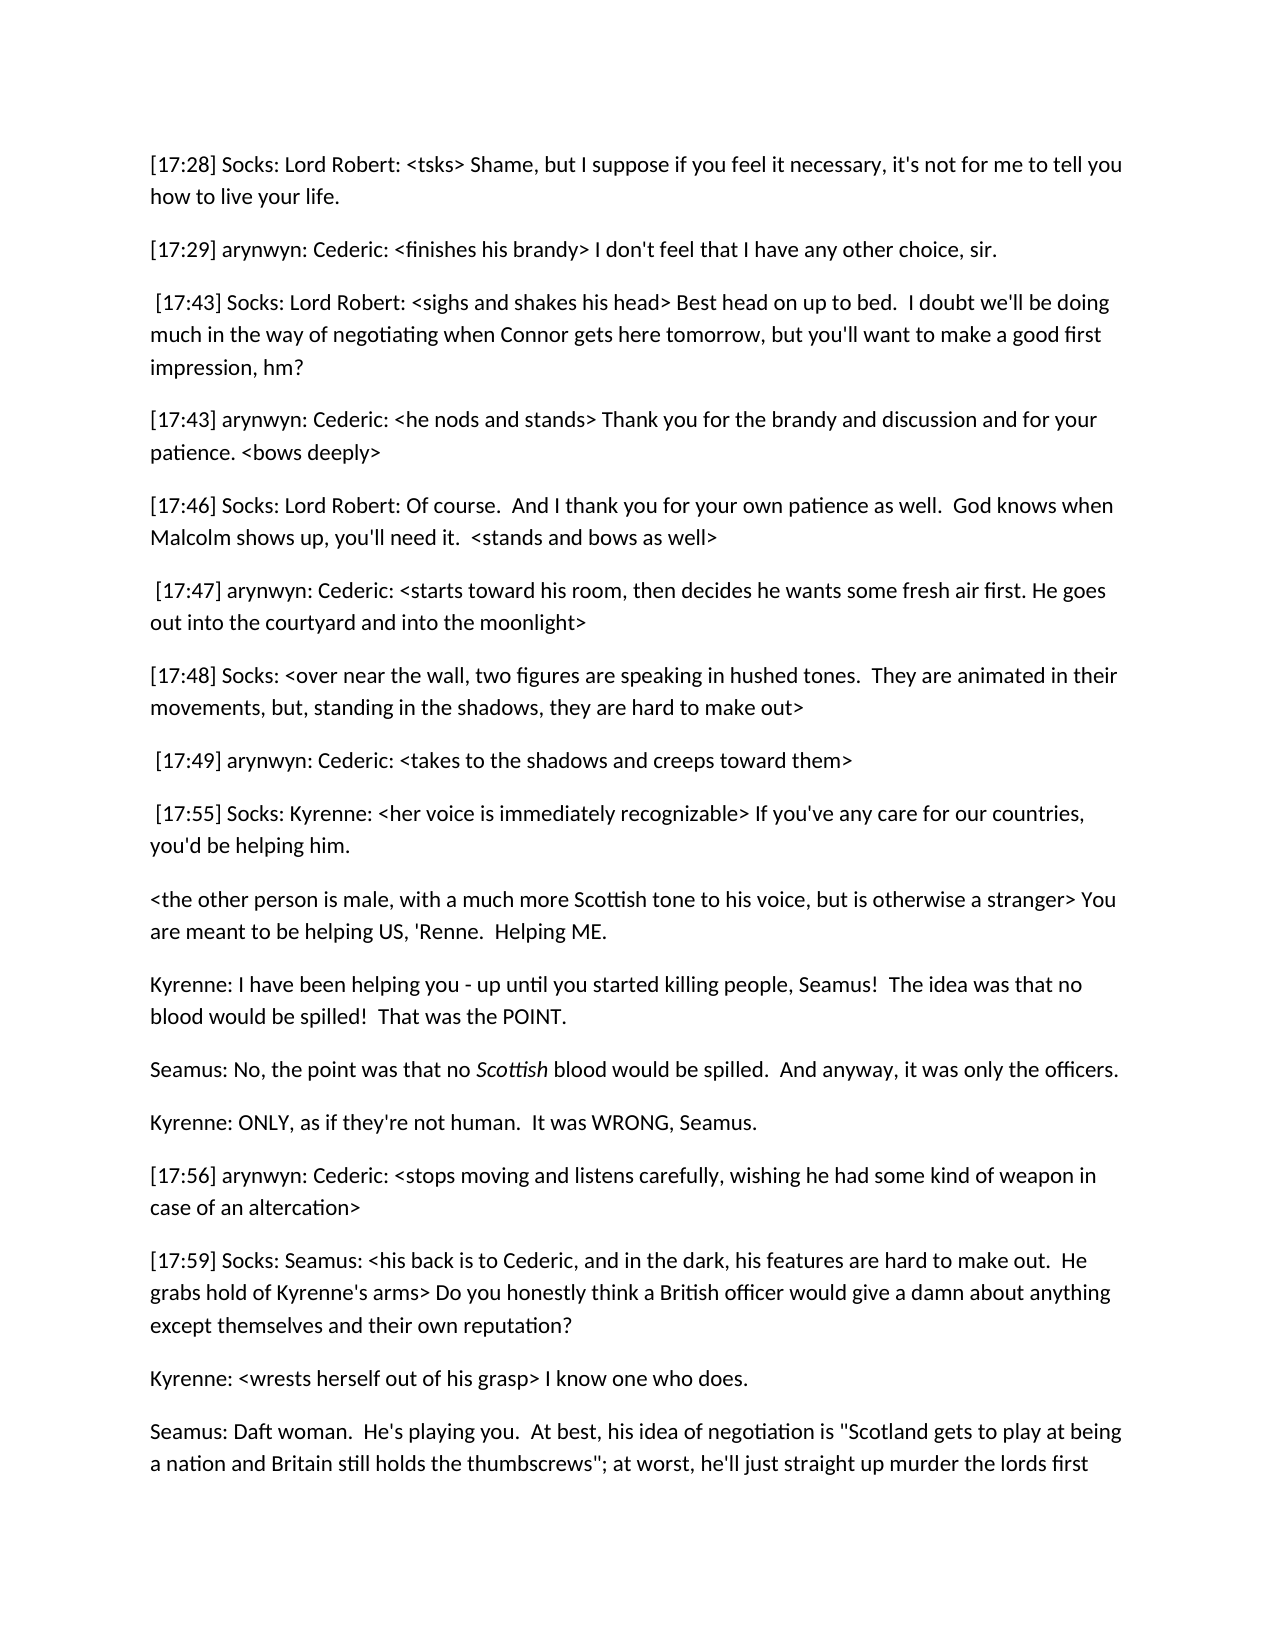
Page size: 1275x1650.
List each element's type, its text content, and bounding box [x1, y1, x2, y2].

text <the other person is male, with a much more Scottish tone to his voice, but is otherwise a stranger> You are meant to be helping US, 'Renne. Helping ME. [150, 885, 1125, 945]
text [17:56] arynwyn: Cederic: <stops moving and listens carefully, wishing he had some kind of weapon in case of an altercation> [150, 1161, 1125, 1221]
text [17:43] arynwyn: Cederic: <he nods and stands> Thank you for the brandy and discussion and for your patience. <bows deeply> [150, 406, 1125, 466]
text Kyrenne: I have been helping you - up until you started killing people, Seamus! The idea was that no blood would be spilled! That was the POINT. [150, 970, 1125, 1030]
text [17:29] arynwyn: Cederic: <finishes his brandy> I don't feel that I have any other choice, sir. [150, 235, 1125, 263]
text [17:48] Socks: <over near the wall, two figures are speaking in hushed tones. They are animated in their movements, but, standing in the shadows, they are hard to make out> [150, 661, 1125, 721]
text [17:55] Socks: Kyrenne: <her voice is immediately recognizable> If you've any care for our countries, you'd be helping him. [150, 799, 1125, 860]
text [150, 1417, 1125, 1477]
text [17:47] arynwyn: Cederic: <starts toward his room, then decides he wants some fresh air first. He goes out into the courtyard and into the moonlight> [150, 576, 1125, 636]
text [17:59] Socks: Seamus: <his back is to Cederic, and in the dark, his features are hard to make out. He grabs hold of Kyrenne's arms> Do you honestly think a British officer would give a damn about anything except themselves and their own reputation? [150, 1246, 1125, 1339]
text [17:28] Socks: Lord Robert: <tsks> Shame, but I suppose if you feel it necessary, it's not for me to tell you how to live your life. [150, 150, 1125, 210]
text Seamus: No, the point was that no Scottish blood would be spilled. And anyway, it was only the officers. [150, 1055, 1125, 1083]
text Kyrenne: <wrests herself out of his grasp> I know one who does. [150, 1364, 1125, 1392]
text [17:49] arynwyn: Cederic: <takes to the shadows and creeps toward them> [150, 746, 1125, 774]
text Kyrenne: ONLY, as if they're not human. It was WRONG, Seamus. [150, 1108, 1125, 1136]
text [17:46] Socks: Lord Robert: Of course. And I thank you for your own patience as well. God knows when Malcolm shows up, you'll need it. <stands and bows as well> [150, 491, 1125, 551]
text [17:43] Socks: Lord Robert: <sighs and shakes his head> Best head on up to bed. I doubt we'll be doing much in the way of negotiating when Connor gets here tomorrow, but you'll want to make a good first impression, hm? [150, 288, 1125, 381]
